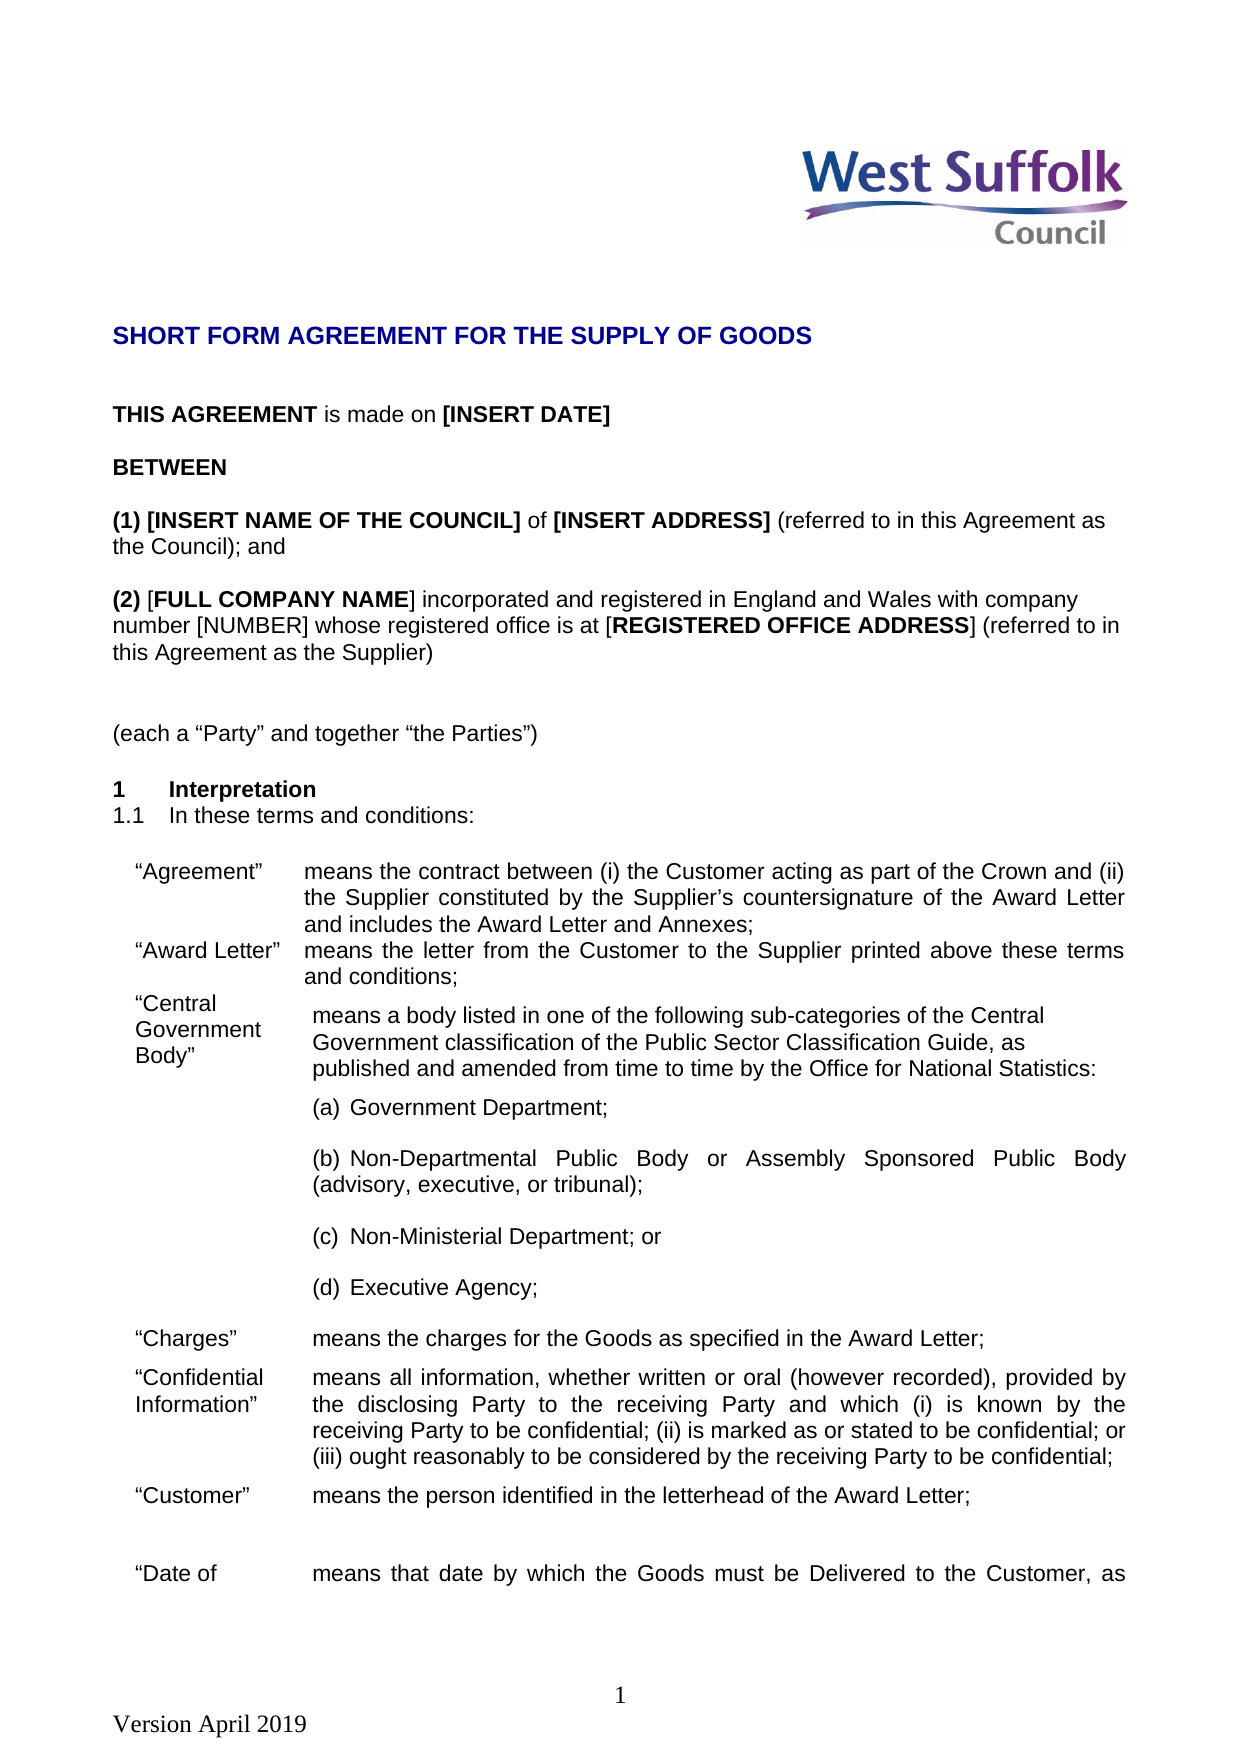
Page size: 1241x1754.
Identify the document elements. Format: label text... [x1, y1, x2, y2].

table_header means the contract between (i) the Customer acting as part of the Crown and (ii) the Supplier constituted by the Supplier’s countersignature of the Award Letter and includes the Award Letter and Annexes; [293, 858, 1137, 937]
table_cell means all information, whether written or oral (however recorded), provided by the disclosing Party to the receiving Party and which (i) is known by the receiving Party to be confidential; (ii) is marked as or stated to be confidential; or (iii) ought reasonably to be considered by the receiving Party to be confidential; [301, 1364, 1138, 1482]
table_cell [301, 1482, 1138, 1586]
table_cell “Central Government Body” [124, 990, 301, 1325]
table_cell means the charges for the Goods as specified in the Award Letter; [301, 1325, 1138, 1364]
table_cell “Award Letter” [124, 937, 293, 989]
text BETWEEN [112, 454, 1128, 480]
table_cell “Confidential Information” [124, 1364, 301, 1482]
table_cell means a body listed in one of the following sub-categories of the Central Government classification of the Public Sector Classification Guide, as published and amended from time to time by the Office for National Statistics: Government Department; Non-Departmental Public Body or Assembly Sponsored Public Body (advisory, executive, or tribunal); Non-Ministerial Department; or Executive Agency; [301, 990, 1138, 1325]
table_header “Agreement” [124, 858, 293, 937]
picture [802, 150, 1128, 244]
text (1) [INSERT NAME OF THE COUNCIL] of [INSERT ADDRESS] (referred to in this Agreement as the Council); and [112, 507, 1128, 559]
subtitle Interpretation [112, 776, 1128, 802]
text THIS AGREEMENT is made on [INSERT DATE] [112, 401, 1128, 428]
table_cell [124, 1482, 301, 1586]
table_cell means the letter from the Customer to the Supplier printed above these terms and conditions; [293, 937, 1137, 989]
subtitle In these terms and conditions: [112, 802, 1128, 829]
table_cell “Charges” [124, 1325, 301, 1364]
text SHORT FORM AGREEMENT FOR THE SUPPLY OF GOODS [112, 321, 1128, 350]
text (2) [FULL COMPANY NAME] incorporated and registered in England and Wales with company number [NUMBER] whose registered office is at [REGISTERED OFFICE ADDRESS] (referred to in this Agreement as the Supplier) [112, 586, 1128, 665]
list (each a “Party” and together “the Parties”) [112, 720, 1128, 747]
